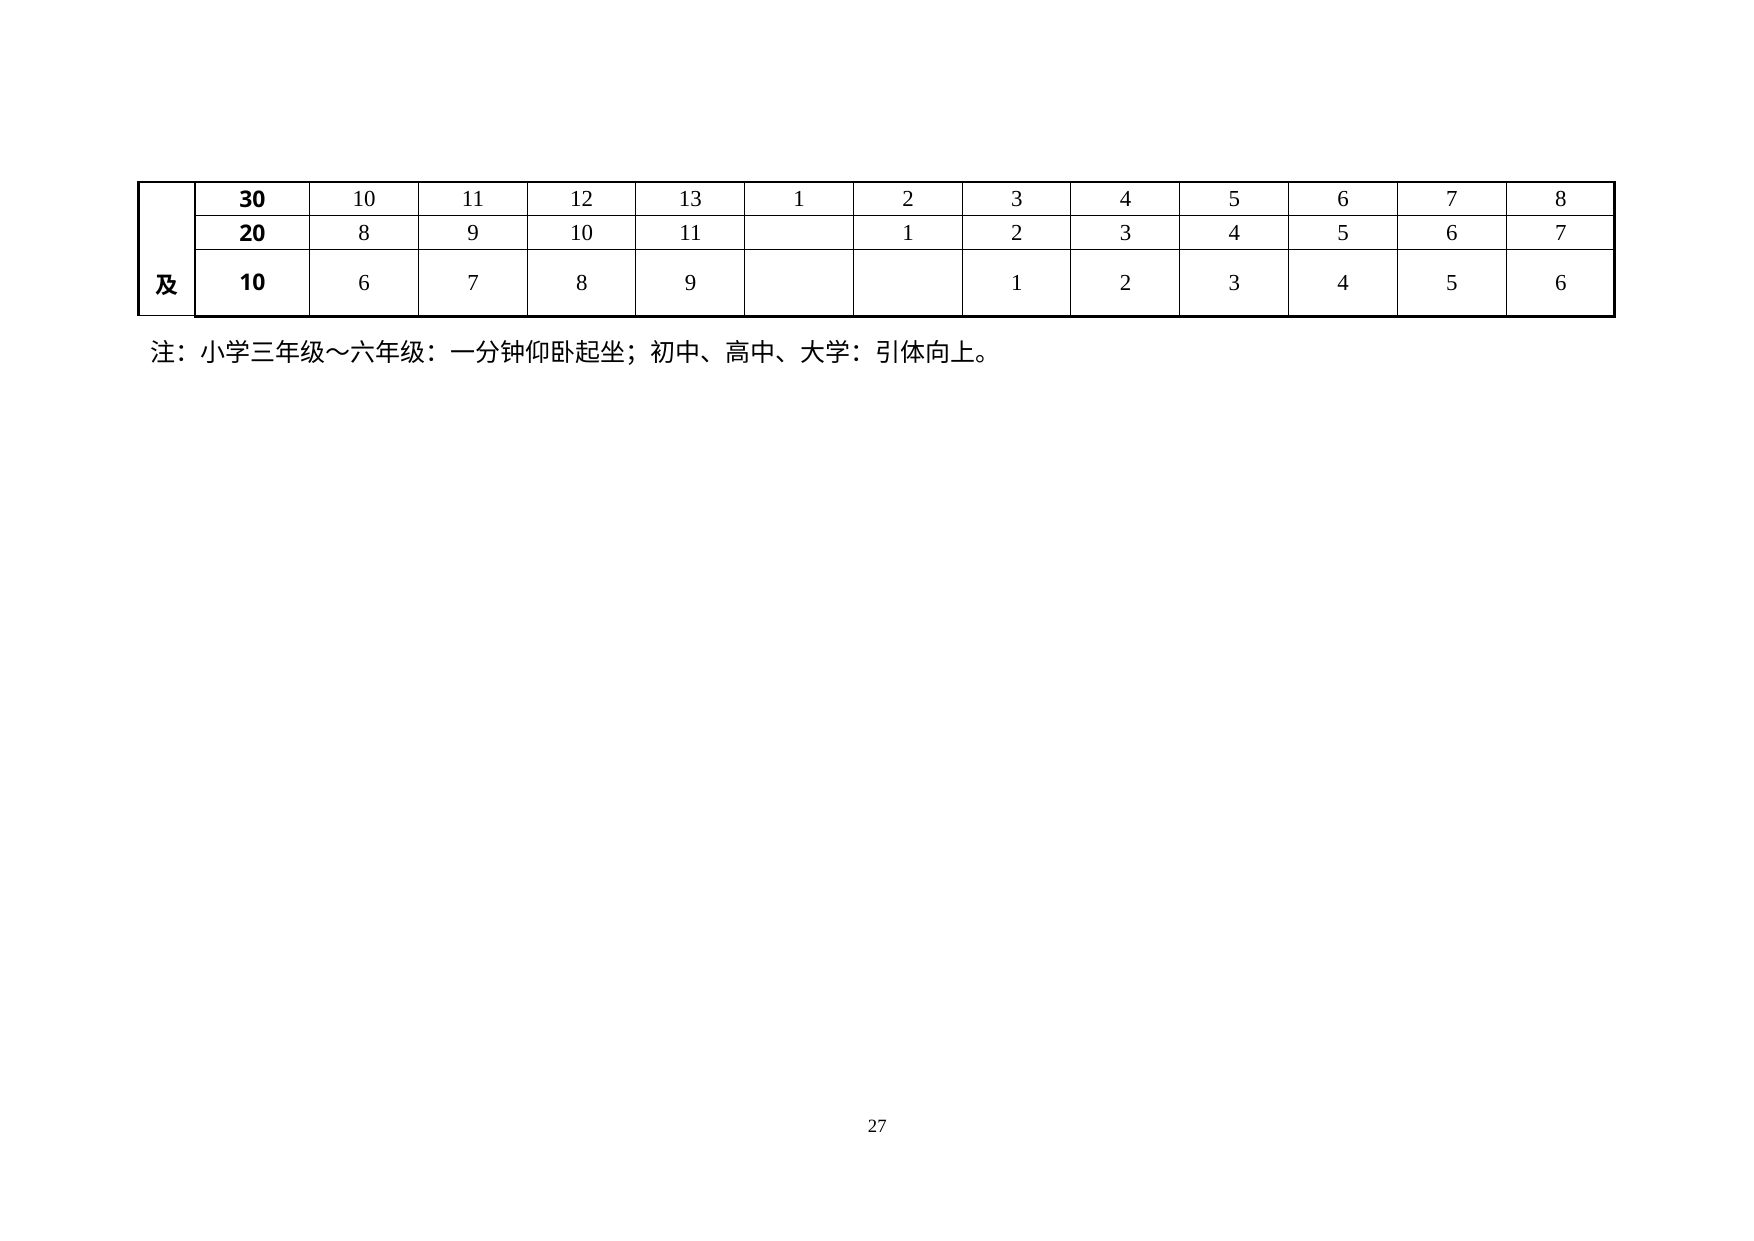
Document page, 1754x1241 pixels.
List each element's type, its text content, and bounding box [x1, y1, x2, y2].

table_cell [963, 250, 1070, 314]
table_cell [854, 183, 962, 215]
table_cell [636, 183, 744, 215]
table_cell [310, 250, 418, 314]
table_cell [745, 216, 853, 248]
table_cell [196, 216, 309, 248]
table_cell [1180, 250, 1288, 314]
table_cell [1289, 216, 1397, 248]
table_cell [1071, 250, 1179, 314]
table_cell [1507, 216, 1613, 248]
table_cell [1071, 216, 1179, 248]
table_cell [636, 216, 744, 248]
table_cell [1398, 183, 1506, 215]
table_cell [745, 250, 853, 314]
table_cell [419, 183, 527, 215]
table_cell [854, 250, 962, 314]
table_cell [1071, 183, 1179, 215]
text 注：小学三年级～六年级：一分钟仰卧起坐；初中、高中、大学：引体向上。 [150, 318, 1604, 383]
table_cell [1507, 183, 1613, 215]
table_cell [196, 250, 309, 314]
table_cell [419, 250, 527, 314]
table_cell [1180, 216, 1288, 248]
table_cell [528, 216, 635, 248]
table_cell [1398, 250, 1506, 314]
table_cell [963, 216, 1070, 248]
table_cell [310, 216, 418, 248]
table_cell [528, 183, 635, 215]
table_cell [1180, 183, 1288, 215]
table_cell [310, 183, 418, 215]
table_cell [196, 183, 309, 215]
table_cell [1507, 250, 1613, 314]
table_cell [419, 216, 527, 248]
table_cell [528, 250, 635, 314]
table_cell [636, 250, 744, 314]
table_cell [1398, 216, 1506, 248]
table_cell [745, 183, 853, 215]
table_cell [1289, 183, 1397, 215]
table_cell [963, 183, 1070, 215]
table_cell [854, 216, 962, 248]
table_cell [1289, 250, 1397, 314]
